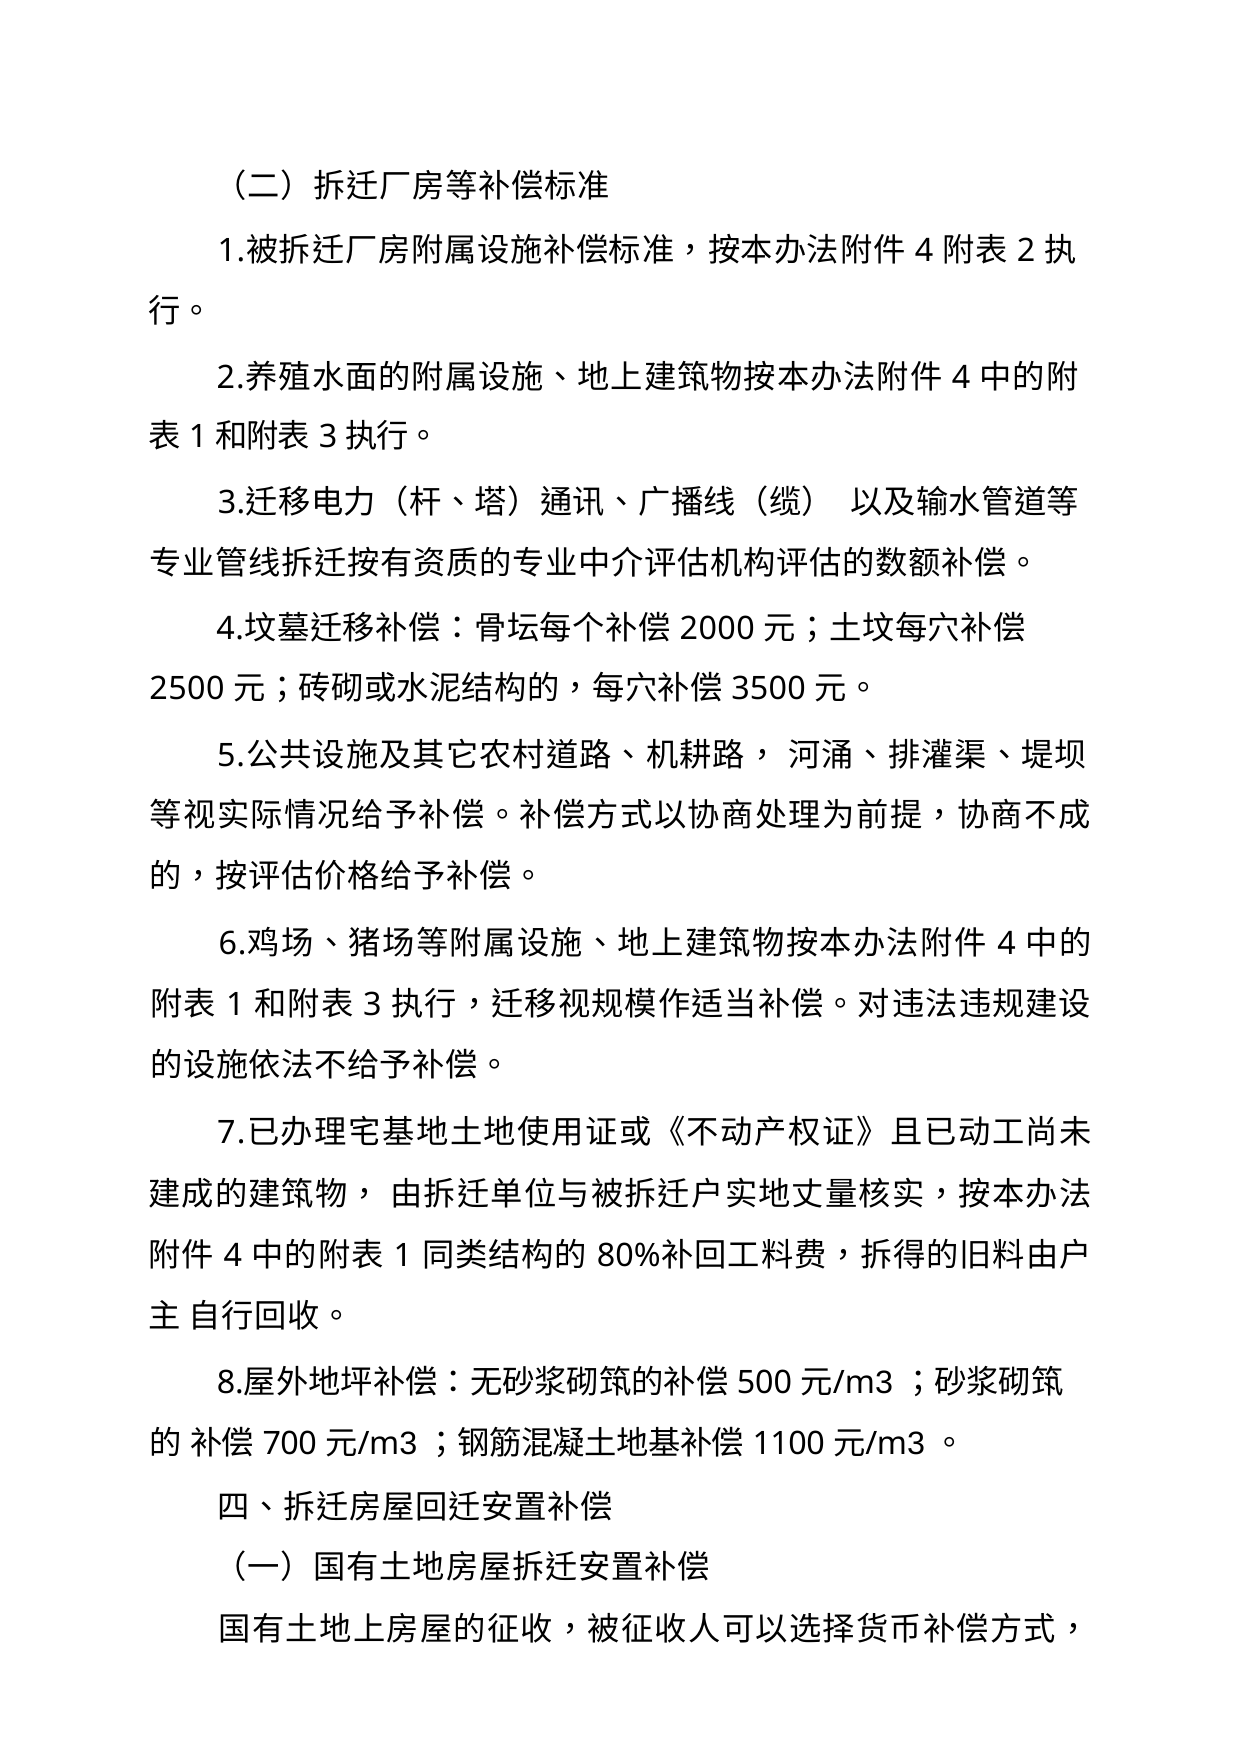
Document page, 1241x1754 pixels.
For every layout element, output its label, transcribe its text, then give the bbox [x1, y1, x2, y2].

text 6.鸡场、猪场等附属设施、地上建筑物按本办法附件 4 中的 附表 1 和附表 3 执行，迁移视规模作适当补偿。对违法违规建设 的设施依法不给予补偿。 [150, 920, 1092, 1086]
text 国有土地上房屋的征收，被征收人可以选择货币补偿方式， [148, 1609, 1089, 1649]
text 四、拆迁房屋回迁安置补偿 [217, 1486, 1092, 1526]
text 5.公共设施及其它农村道路、机耕路， 河涌、排灌渠、堤坝 等视实际情况给予补偿。补偿方式以协商处理为前提，协商不成 的，按评估价格给予补偿。 [149, 732, 1092, 897]
text （一）国有土地房屋拆迁安置补偿 [214, 1547, 1092, 1586]
text 1.被拆迁厂房附属设施补偿标准，按本办法附件 4 附表 2 执 行。 [148, 227, 1091, 332]
text 7.已办理宅基地土地使用证或《不动产权证》且已动工尚未 建成的建筑物， 由拆迁单位与被拆迁户实地丈量核实，按本办法 附件 4 中的附表 1 同类结构的 80%补回工料费，拆得的旧料由户主 自行回收。 [148, 1109, 1092, 1337]
text 2.养殖水面的附属设施、地上建筑物按本办法附件 4 中的附 表 1 和附表 3 执行。 [148, 354, 1091, 457]
text 3.迁移电力（杆、塔）通讯、广播线（缆） 以及输水管道等 专业管线拆迁按有资质的专业中介评估机构评估的数额补偿。 [149, 479, 1092, 584]
text 8.屋外地坪补偿：无砂浆砌筑的补偿 500 元/m3 ；砂浆砌筑的 补偿 700 元/m3 ；钢筋混凝土地基补偿 1100 元/m3 。 [149, 1359, 1087, 1464]
text 4.坟墓迁移补偿：骨坛每个补偿 2000 元；土坟每穴补偿2500 元；砖砌或水泥结构的，每穴补偿 3500 元。 [149, 605, 1092, 709]
text （二）拆迁厂房等补偿标准 [214, 166, 1092, 205]
